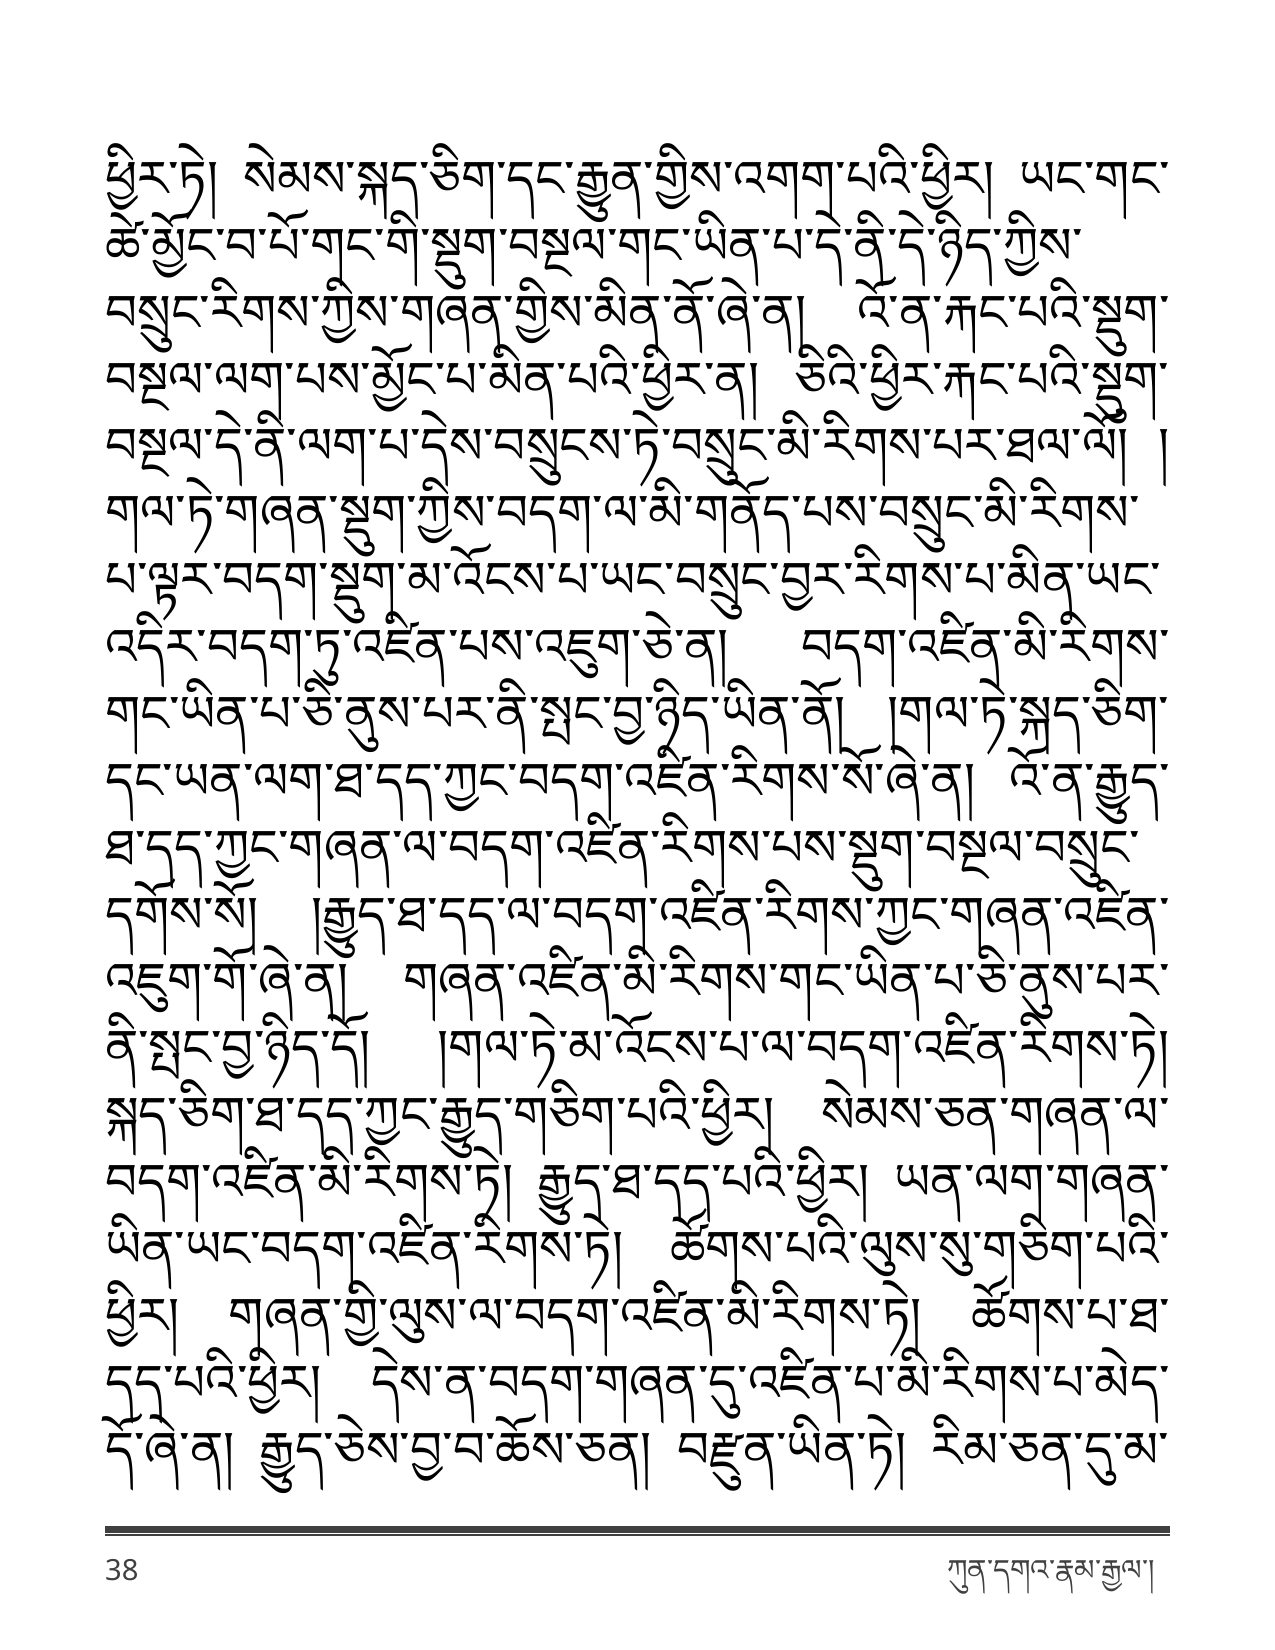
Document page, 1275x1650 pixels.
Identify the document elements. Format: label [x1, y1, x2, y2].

text [105, 150, 1170, 1479]
